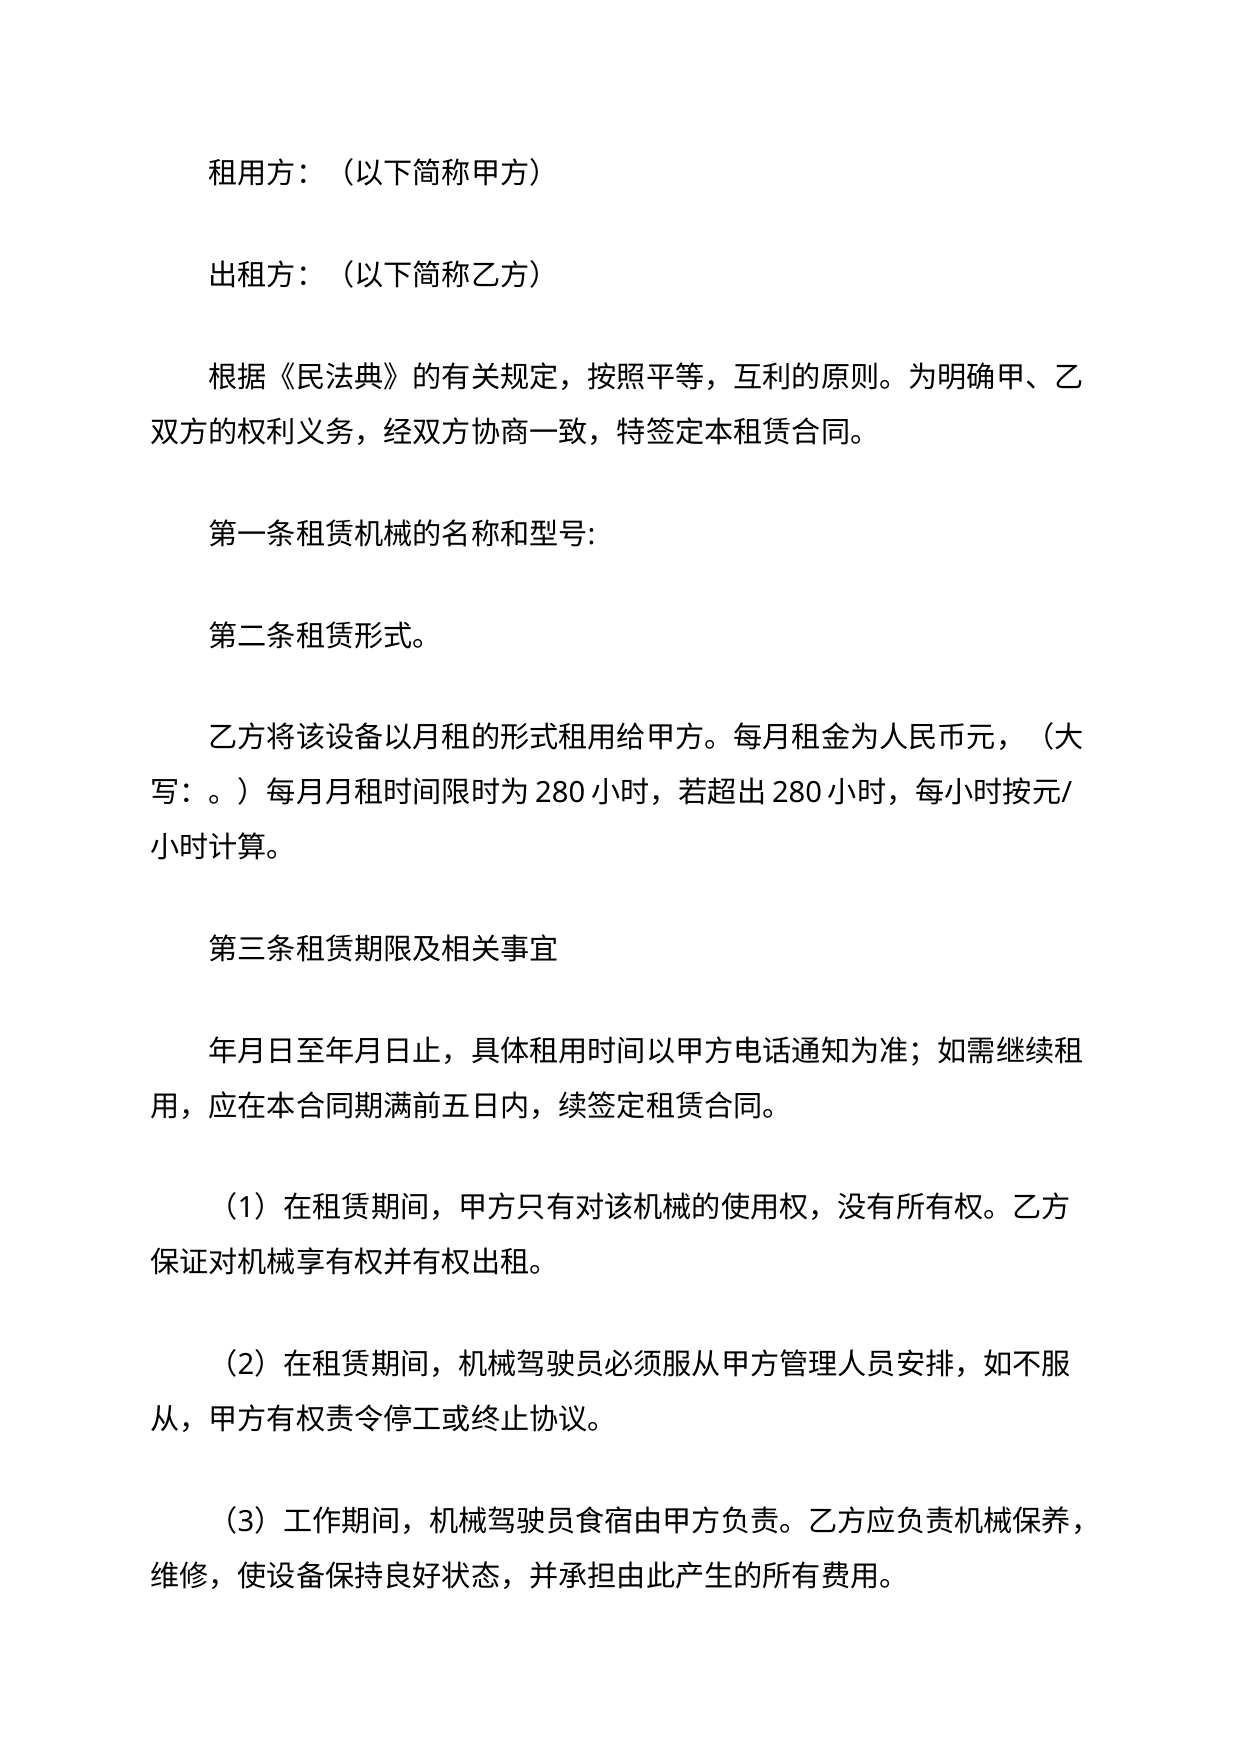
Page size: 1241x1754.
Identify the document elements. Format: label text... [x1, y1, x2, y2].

text 根据《民法典》的有关规定，按照平等，互利的原则。为明确甲、乙双方的权利义务，经双方协商一致，特签定本租赁合同。 [150, 353, 1090, 451]
text 第三条租赁期限及相关事宜 [150, 926, 1090, 968]
text 第二条租赁形式。 [150, 612, 1090, 654]
text 第一条租赁机械的名称和型号: [150, 510, 1090, 553]
text 年月日至年月日止，具体租用时间以甲方电话通知为准；如需继续租用，应在本合同期满前五日内，续签定租赁合同。 [150, 1027, 1090, 1124]
text 乙方将该设备以月租的形式租用给甲方。每月租金为人民币元，（大写：。）每月月租时间限时为280小时，若超出280小时，每小时按元/小时计算。 [150, 714, 1090, 866]
text （1）在租赁期间，甲方只有对该机械的使用权，没有所有权。乙方保证对机械享有权并有权出租。 [150, 1184, 1090, 1281]
text 出租方：（以下简称乙方） [150, 252, 1090, 294]
text （3）工作期间，机械驾驶员食宿由甲方负责。乙方应负责机械保养，维修，使设备保持良好状态，并承担由此产生的所有费用。 [150, 1498, 1090, 1595]
text 租用方：（以下简称甲方） [150, 150, 1090, 192]
text （2）在租赁期间，机械驾驶员必须服从甲方管理人员安排，如不服从，甲方有权责令停工或终止协议。 [150, 1341, 1090, 1438]
